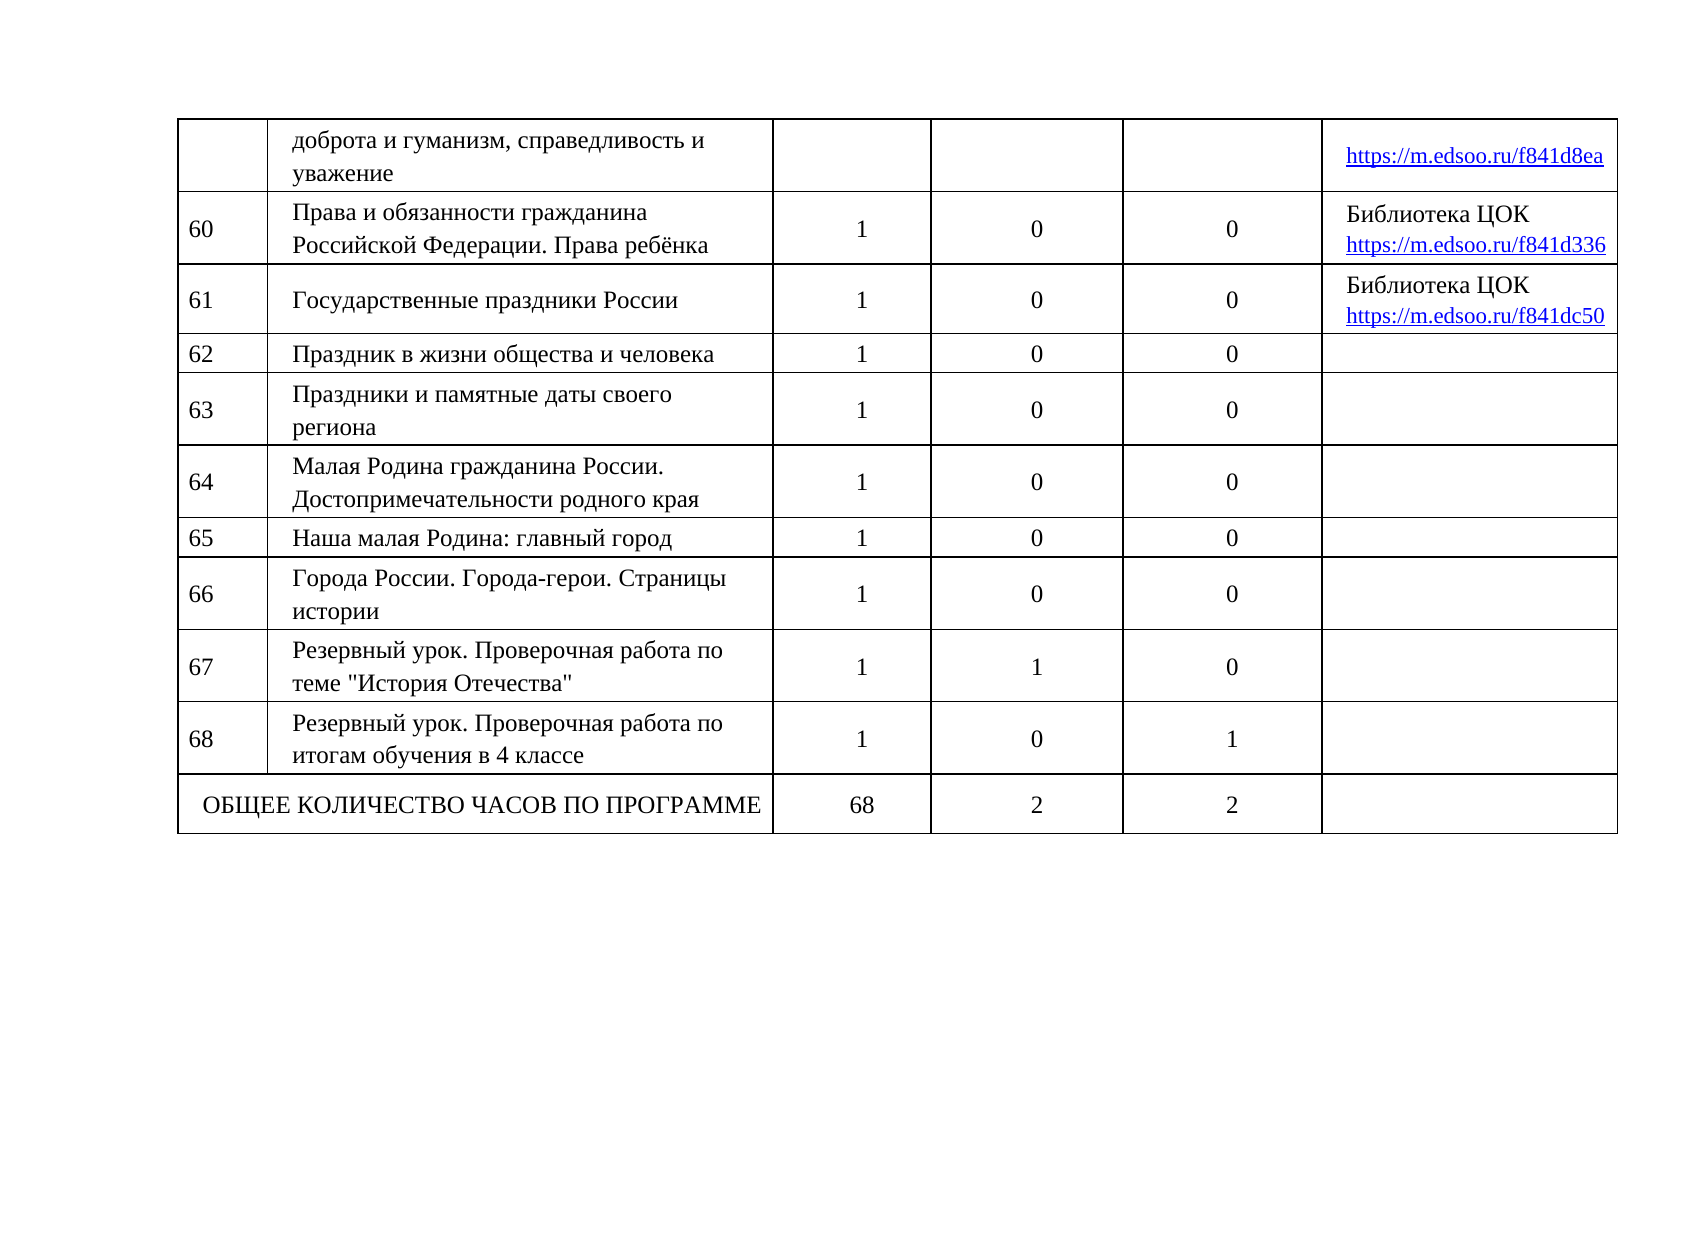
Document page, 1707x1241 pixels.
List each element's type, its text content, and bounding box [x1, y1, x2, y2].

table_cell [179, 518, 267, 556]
table_cell 0 [1124, 192, 1321, 263]
table_cell 0 [932, 120, 1122, 191]
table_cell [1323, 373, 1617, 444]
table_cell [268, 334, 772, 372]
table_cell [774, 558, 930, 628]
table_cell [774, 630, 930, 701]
table_cell 61 [179, 265, 267, 332]
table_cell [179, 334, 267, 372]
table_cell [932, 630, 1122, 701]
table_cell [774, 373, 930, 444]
table_cell 60 [179, 192, 267, 263]
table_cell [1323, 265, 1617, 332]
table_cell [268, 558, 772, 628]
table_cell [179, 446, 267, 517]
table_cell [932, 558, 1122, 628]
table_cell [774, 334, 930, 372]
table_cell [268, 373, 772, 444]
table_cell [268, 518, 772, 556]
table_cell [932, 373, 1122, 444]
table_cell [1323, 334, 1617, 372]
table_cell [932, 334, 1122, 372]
table_cell 0 [932, 192, 1122, 263]
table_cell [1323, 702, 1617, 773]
table_cell 1 [774, 120, 930, 191]
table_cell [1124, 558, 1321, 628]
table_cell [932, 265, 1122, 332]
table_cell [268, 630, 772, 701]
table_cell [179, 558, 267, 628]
table_cell 59 [179, 120, 267, 191]
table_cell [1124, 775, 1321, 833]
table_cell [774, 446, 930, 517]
table_cell Государственные праздники России [268, 265, 772, 332]
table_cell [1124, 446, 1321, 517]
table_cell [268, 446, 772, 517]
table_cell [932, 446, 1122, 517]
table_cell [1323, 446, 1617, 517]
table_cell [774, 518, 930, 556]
table_cell 0 [1124, 120, 1321, 191]
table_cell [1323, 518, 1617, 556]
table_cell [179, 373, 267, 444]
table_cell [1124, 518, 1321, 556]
table_cell Права и обязанности гражданина Российской Федерации. Права ребёнка [268, 192, 772, 263]
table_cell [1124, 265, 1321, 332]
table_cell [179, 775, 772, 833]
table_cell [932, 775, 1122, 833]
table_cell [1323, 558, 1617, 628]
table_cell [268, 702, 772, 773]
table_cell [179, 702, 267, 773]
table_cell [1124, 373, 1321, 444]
table_cell Библиотека ЦОК https://m.edsoo.ru/f841d336 [1323, 192, 1617, 263]
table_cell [268, 120, 772, 191]
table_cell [1323, 120, 1617, 191]
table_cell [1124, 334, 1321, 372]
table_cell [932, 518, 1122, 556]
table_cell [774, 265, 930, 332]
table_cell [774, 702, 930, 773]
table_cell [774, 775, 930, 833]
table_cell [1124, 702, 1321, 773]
table_cell 1 [774, 192, 930, 263]
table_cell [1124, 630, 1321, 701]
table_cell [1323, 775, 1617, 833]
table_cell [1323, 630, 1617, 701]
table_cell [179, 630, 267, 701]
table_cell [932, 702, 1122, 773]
